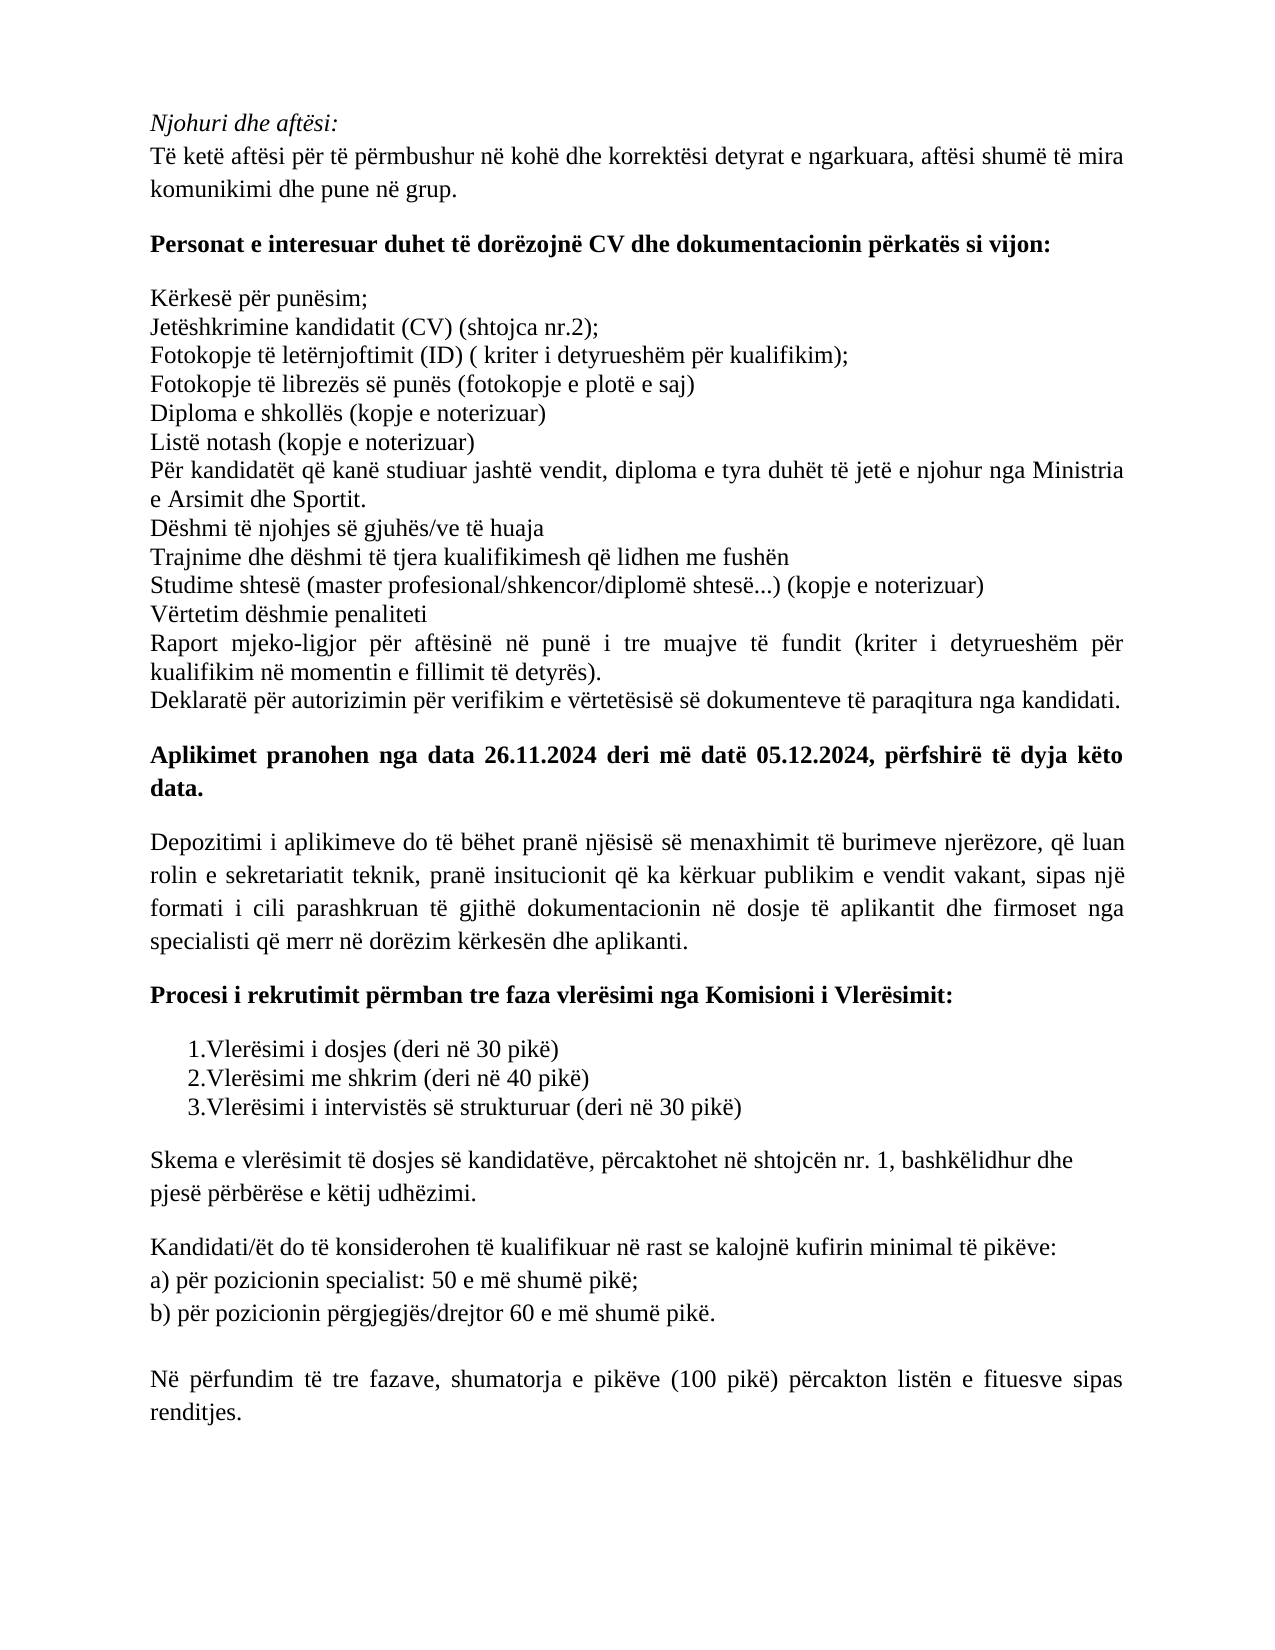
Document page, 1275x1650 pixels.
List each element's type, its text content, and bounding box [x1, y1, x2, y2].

text Trajnime dhe dëshmi të tjera kualifikimesh që lidhen me fushën [150, 542, 1125, 570]
text Deklaratë për autorizimin për verifikim e vërtetësisë së dokumenteve të paraqitura nga kandidati. [150, 685, 1125, 714]
text Jetëshkrimine kandidatit (CV) (shtojca nr.2); [150, 312, 1125, 340]
text 2.Vlerësimi me shkrim (deri në 40 pikë) [187, 1063, 1125, 1092]
text Aplikimet pranohen nga data 26.11.2024 deri më datë 05.12.2024, përfshirë të dyja këto data. [150, 740, 1125, 802]
text Kërkesë për punësim; [150, 283, 1125, 312]
text Në përfundim të tre fazave, shumatorja e pikëve (100 pikë) përcakton listën e fituesve sipas renditjes. [150, 1364, 1125, 1426]
text Fotokopje të librezës së punës (fotokopje e plotë e saj) [150, 369, 1125, 398]
text Studime shtesë (master profesional/shkencor/diplomë shtesë...) (kopje e noterizuar) [150, 570, 1125, 599]
text a) për pozicionin specialist: 50 e më shumë pikë; [150, 1265, 1125, 1294]
text 1.Vlerësimi i dosjes (deri në 30 pikë) [187, 1034, 1125, 1063]
text b) për pozicionin përgjegjës/drejtor 60 e më shumë pikë. [150, 1298, 1125, 1327]
text Për kandidatët që kanë studiuar jashtë vendit, diploma e tyra duhët të jetë e njohur nga Ministria e Arsimit dhe Sportit. [150, 455, 1125, 513]
text Njohuri dhe aftësi: [150, 108, 1125, 137]
text Dëshmi të njohjes së gjuhës/ve të huaja [150, 513, 1125, 542]
text Depozitimi i aplikimeve do të bëhet pranë njësisë së menaxhimit të burimeve njerëzore, që luan rolin e sekretariatit teknik, pranë insitucionit që ka kërkuar publikim e vendit vakant, sipas një formati i cili parashkruan të gjithë dokumentacionin në dosje të aplikantit dhe firmoset nga specialisti që merr në dorëzim kërkesën dhe aplikanti. [150, 827, 1125, 955]
text Fotokopje të letërnjoftimit (ID) ( kriter i detyrueshëm për kualifikim); [150, 340, 1125, 369]
text Kandidati/ët do të konsiderohen të kualifikuar në rast se kalojnë kufirin minimal të pikëve: [150, 1232, 1125, 1261]
text Skema e vlerësimit të dosjes së kandidatëve, përcaktohet në shtojcën nr. 1, bashkëlidhur dhe pjesë përbërëse e këtij udhëzimi. [150, 1145, 1125, 1207]
text Të ketë aftësi për të përmbushur në kohë dhe korrektësi detyrat e ngarkuara, aftësi shumë të mira komunikimi dhe pune në grup. [150, 141, 1125, 203]
text Personat e interesuar duhet të dorëzojnë CV dhe dokumentacionin përkatës si vijon: [150, 229, 1125, 258]
text 3.Vlerësimi i intervistës së strukturuar (deri në 30 pikë) [150, 1092, 1125, 1120]
text Diploma e shkollës (kopje e noterizuar) [150, 398, 1125, 427]
text Raport mjeko-ligjor për aftësinë në punë i tre muajve të fundit (kriter i detyrueshëm për kualifikim në momentin e fillimit të detyrës). [150, 628, 1125, 685]
text Vërtetim dëshmie penaliteti [150, 599, 1125, 628]
text Listë notash (kopje e noterizuar) [150, 427, 1125, 455]
text Procesi i rekrutimit përmban tre faza vlerësimi nga Komisioni i Vlerësimit: [150, 980, 1125, 1009]
